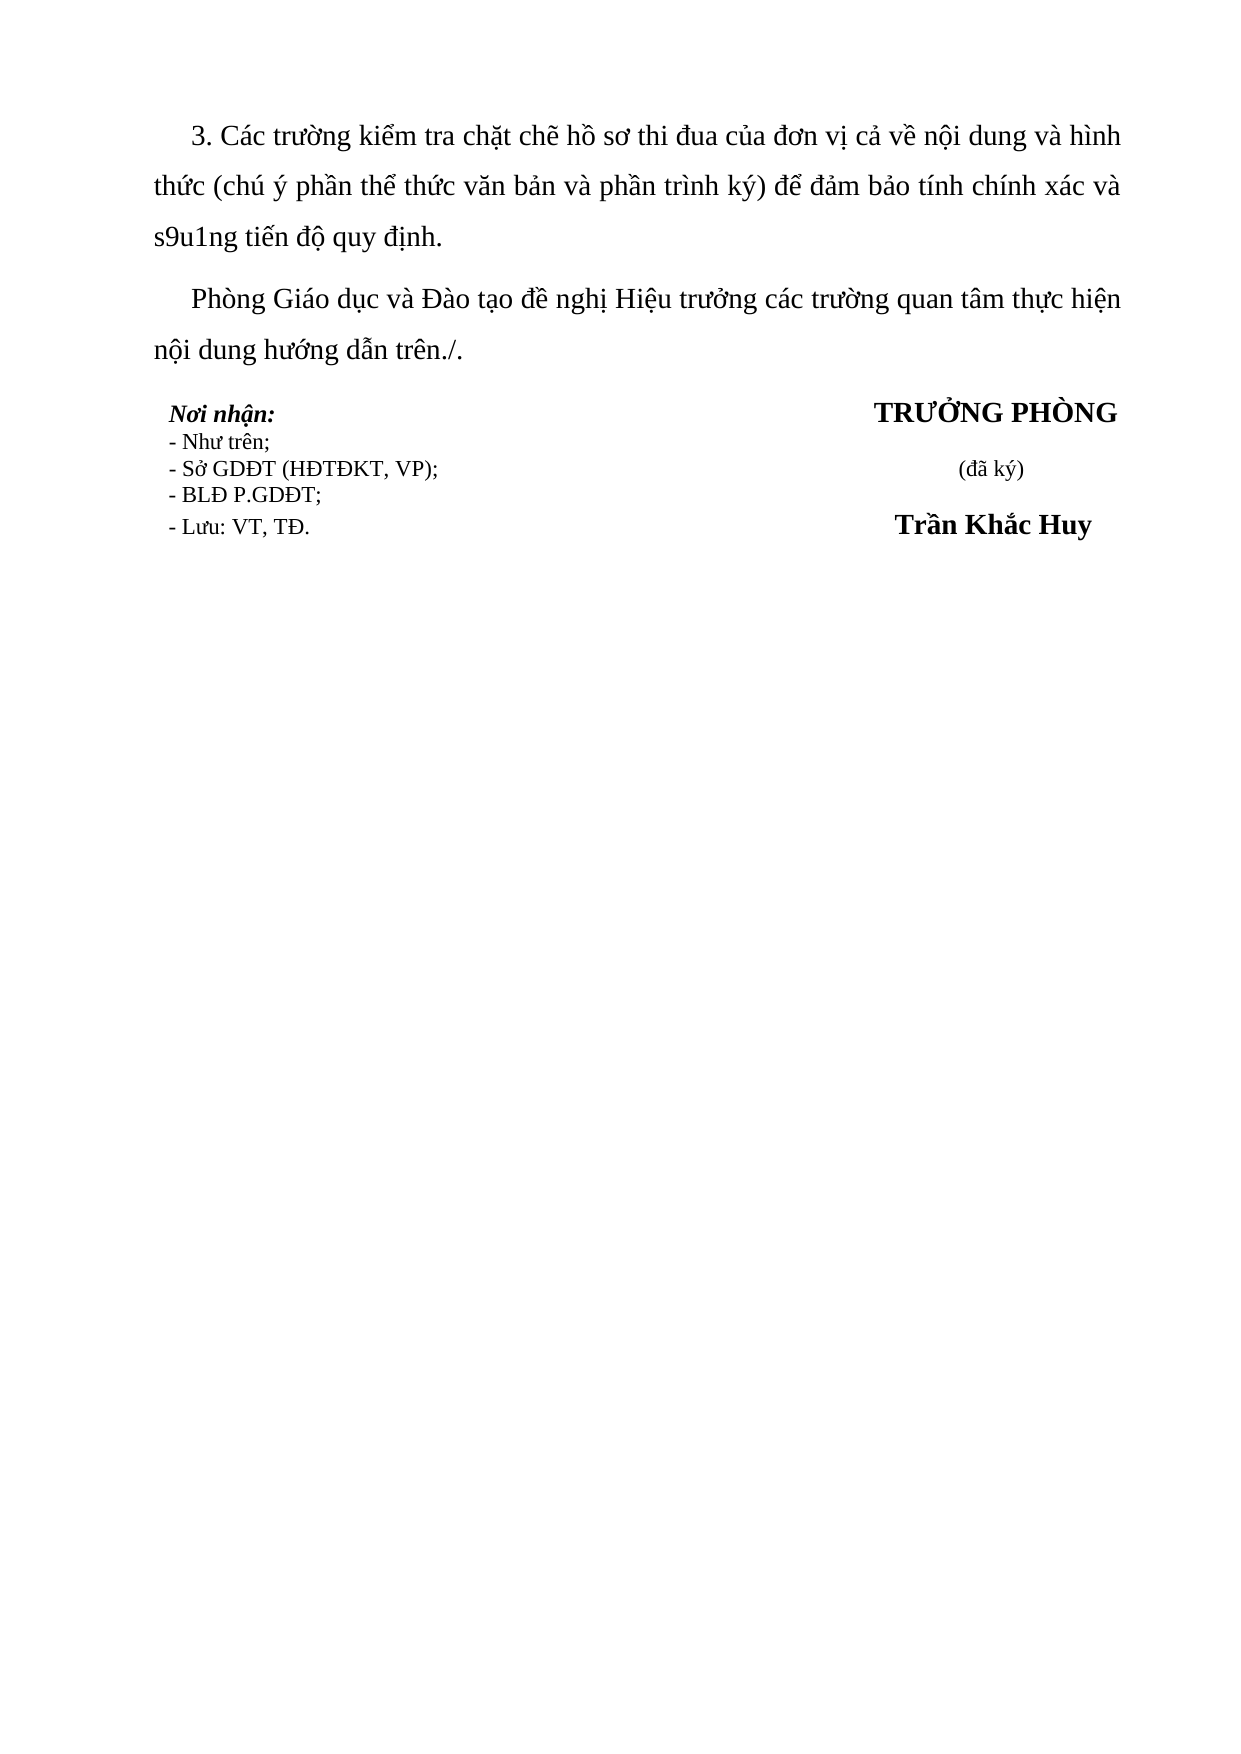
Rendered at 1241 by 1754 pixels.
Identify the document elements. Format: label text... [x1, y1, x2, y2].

list - Sở GDĐT (HĐTĐKT, VP); (đã ký) [168, 454, 1122, 481]
list - BLĐ P.GDĐT; [168, 481, 1122, 507]
list - Như trên; [168, 428, 1122, 454]
text 3. Các trường kiểm tra chặt chẽ hồ sơ thi đua của đơn vị cả về nội dung và hình thức (chú ý phần thể thức văn bản và phần trình ký) để đảm bảo tính chính xác và s9u1ng tiến độ quy định. [153, 118, 1122, 252]
list Nơi nhận: TRƯỞNG PHÒNG [168, 395, 1122, 428]
list - Lưu: VT, TĐ. Trần Khắc Huy [168, 507, 1122, 541]
text Phòng Giáo dục và Đào tạo đề nghị Hiệu trưởng các trường quan tâm thực hiện nội dung hướng dẫn trên./. [153, 282, 1122, 365]
